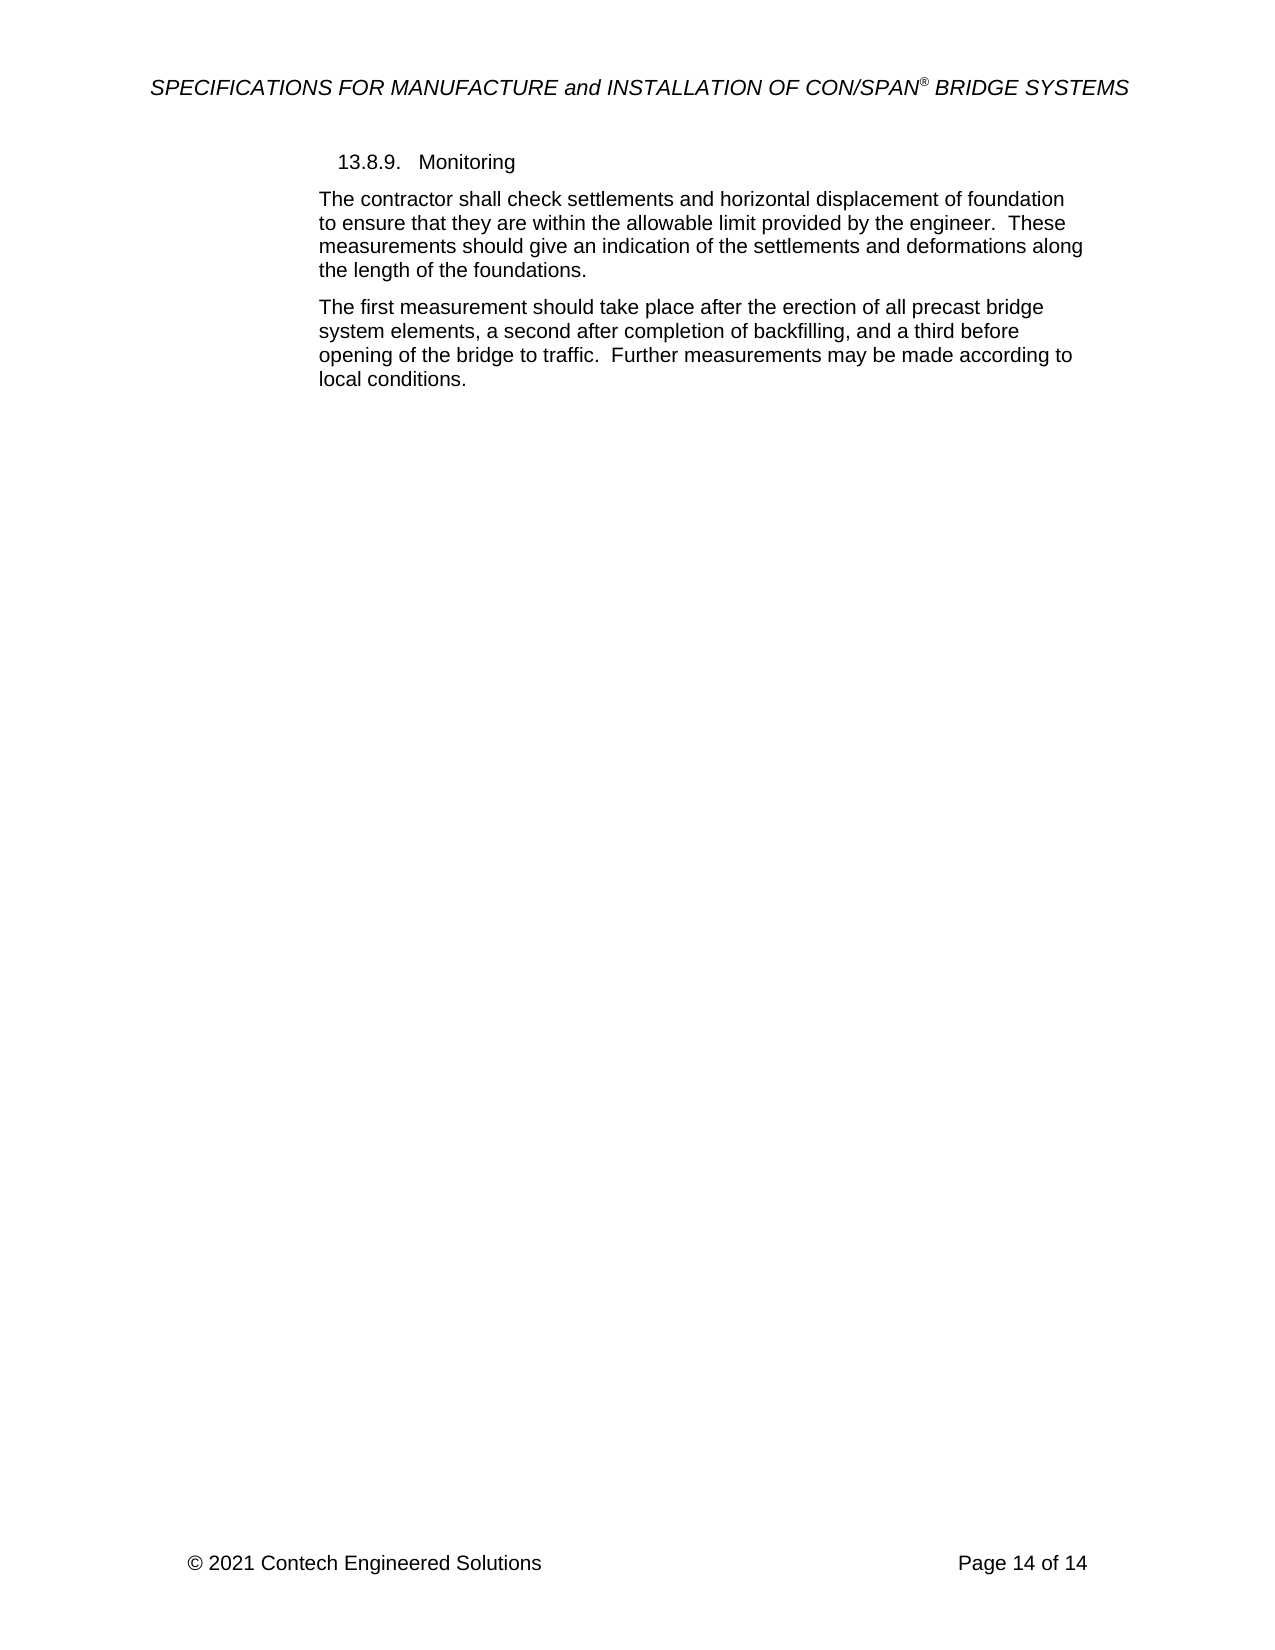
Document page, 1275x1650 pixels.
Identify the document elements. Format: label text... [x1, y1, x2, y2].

list Monitoring [337, 150, 1087, 174]
text The contractor shall check settlements and horizontal displacement of foundation to ensure that they are within the allowable limit provided by the engineer. These measurements should give an indication of the settlements and deformations along the length of the foundations. [319, 186, 1087, 282]
text The first measurement should take place after the erection of all precast bridge system elements, a second after completion of backfilling, and a third before opening of the bridge to traffic. Further measurements may be made according to local conditions. [319, 295, 1087, 391]
